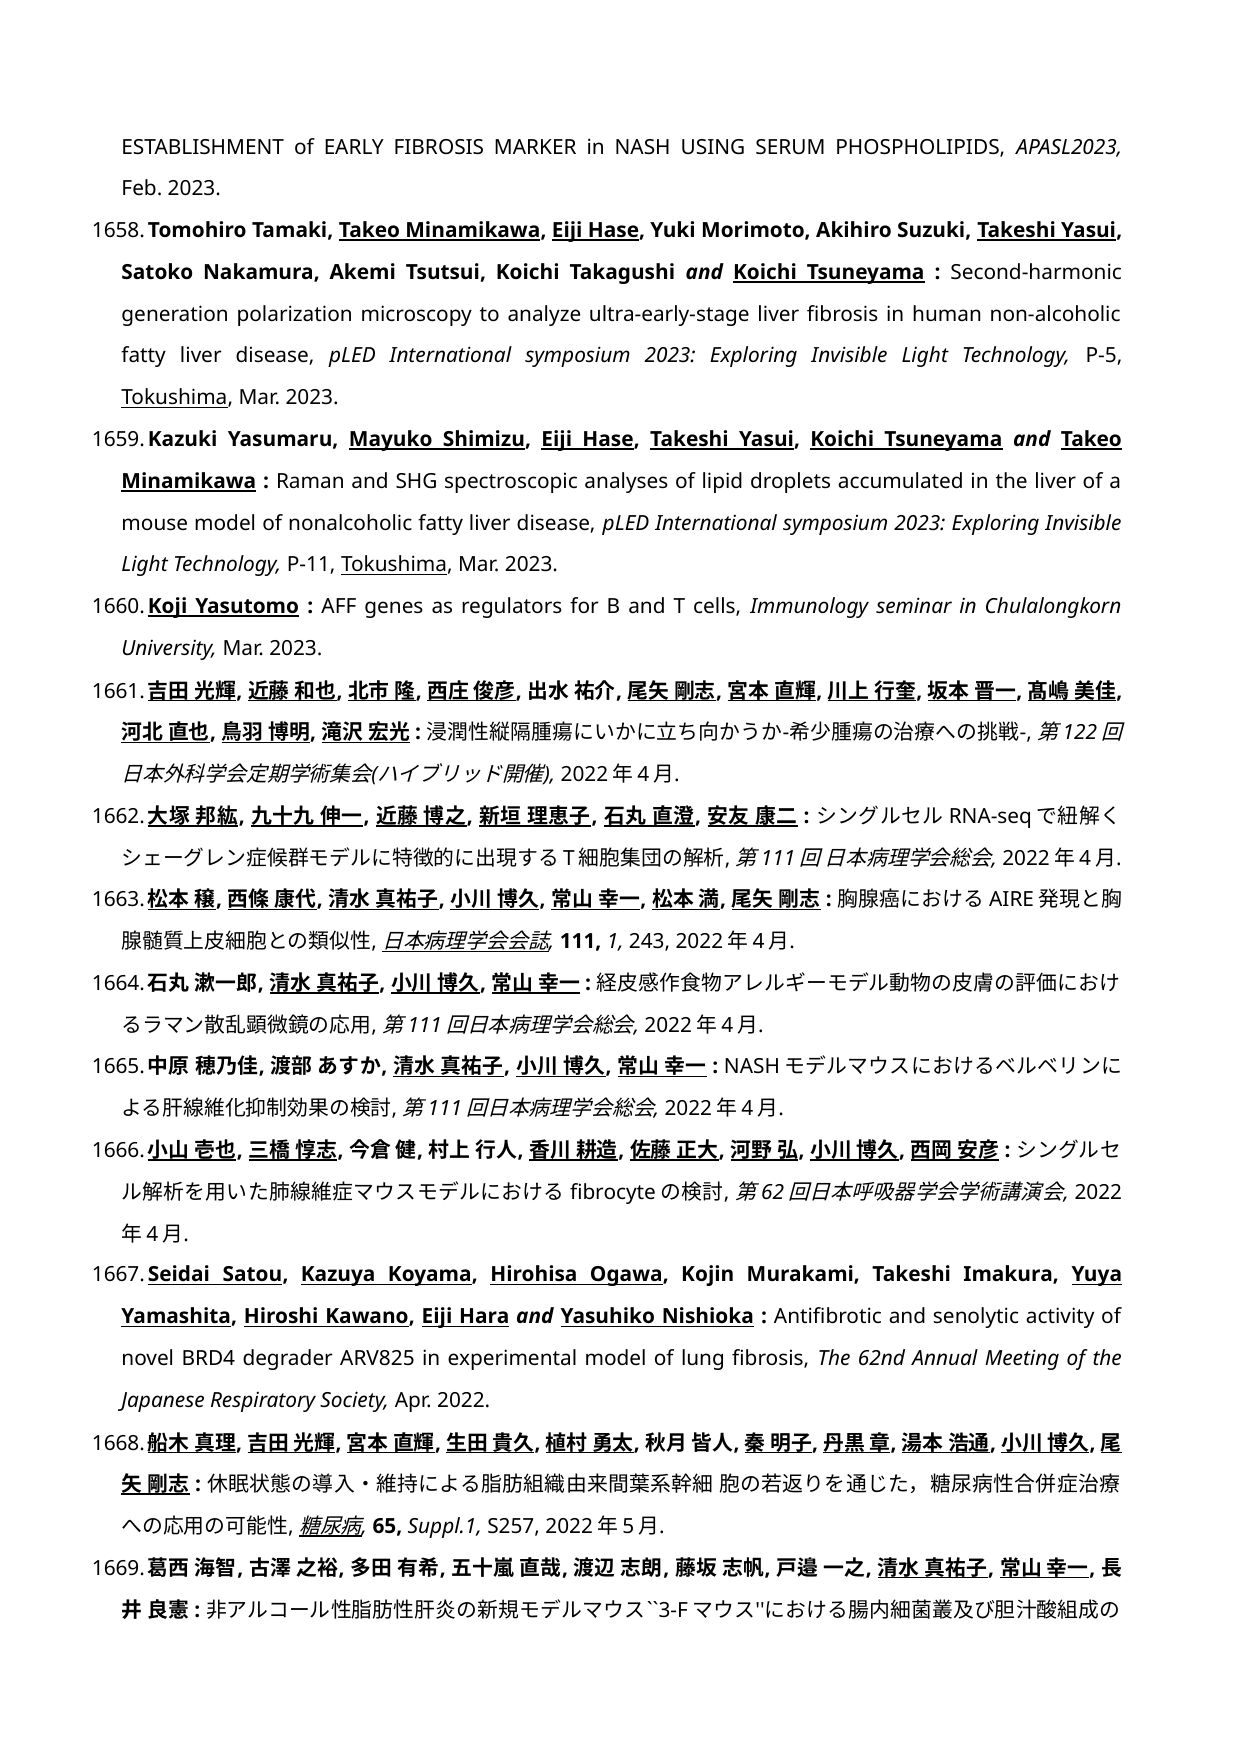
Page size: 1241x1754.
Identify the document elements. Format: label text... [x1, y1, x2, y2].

list 小山 壱也, 三橋 惇志, 今倉 健, 村上 行人, 香川 耕造, 佐藤 正大, 河野 弘, 小川 博久, 西岡 安彦 : シングルセル解析を用いた肺線維症マウスモデルにおけるfibrocyteの検討, 第62回日本呼吸器学会学術講演会, 2022年4月. [92, 1128, 1122, 1253]
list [92, 1545, 1122, 1629]
list Koji Yasutomo : AFF genes as regulators for B and T cells, Immunology seminar in Chulalongkorn University, Mar. 2023. [92, 584, 1122, 668]
list 松本 穣, 西條 康代, 清水 真祐子, 小川 博久, 常山 幸一, 松本 満, 尾矢 剛志 : 胸腺癌におけるAIRE発現と胸腺髄質上皮細胞との類似性, 日本病理学会会誌, 111, 1, 243, 2022年4月. [92, 877, 1122, 961]
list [92, 125, 1122, 209]
list 中原 穂乃佳, 渡部 あすか, 清水 真祐子, 小川 博久, 常山 幸一 : NASHモデルマウスにおけるベルベリンによる肝線維化抑制効果の検討, 第111回日本病理学会総会, 2022年4月. [92, 1044, 1122, 1128]
list Seidai Satou, Kazuya Koyama, Hirohisa Ogawa, Kojin Murakami, Takeshi Imakura, Yuya Yamashita, Hiroshi Kawano, Eiji Hara and Yasuhiko Nishioka : Antifibrotic and senolytic activity of novel BRD4 degrader ARV825 in experimental model of lung fibrosis, The 62nd Annual Meeting of the Japanese Respiratory Society, Apr. 2022. [92, 1253, 1122, 1420]
list 吉田 光輝, 近藤 和也, 北市 隆, 西庄 俊彦, 出水 祐介, 尾矢 剛志, 宮本 直輝, 川上 行奎, 坂本 晋一, 髙嶋 美佳, 河北 直也, 鳥羽 博明, 滝沢 宏光 : 浸潤性縦隔腫瘍にいかに立ち向かうか-希少腫瘍の治療への挑戦-, 第122回日本外科学会定期学術集会(ハイブリッド開催), 2022年4月. [92, 668, 1122, 793]
list Tomohiro Tamaki, Takeo Minamikawa, Eiji Hase, Yuki Morimoto, Akihiro Suzuki, Takeshi Yasui, Satoko Nakamura, Akemi Tsutsui, Koichi Takagushi and Koichi Tsuneyama : Second-harmonic generation polarization microscopy to analyze ultra-early-stage liver fibrosis in human non-alcoholic fatty liver disease, pLED International symposium 2023: Exploring Invisible Light Technology, P-5, Tokushima, Mar. 2023. [92, 209, 1122, 417]
list 大塚 邦紘, 九十九 伸一, 近藤 博之, 新垣 理恵子, 石丸 直澄, 安友 康二 : シングルセルRNA-seqで紐解くシェーグレン症候群モデルに特徴的に出現するT細胞集団の解析, 第111回 日本病理学会総会, 2022年4月. [92, 793, 1122, 877]
list 石丸 漱一郎, 清水 真祐子, 小川 博久, 常山 幸一 : 経皮感作食物アレルギーモデル動物の皮膚の評価におけるラマン散乱顕微鏡の応用, 第111回日本病理学会総会, 2022年4月. [92, 961, 1122, 1044]
list 船木 真理, 吉田 光輝, 宮本 直輝, 生田 貴久, 植村 勇太, 秋月 皆人, 秦 明子, 丹黒 章, 湯本 浩通, 小川 博久, 尾矢 剛志 : 休眠状態の導入・維持による脂肪組織由来間葉系幹細 胞の若返りを通じた，糖尿病性合併症治療への応用の可能性, 糖尿病, 65, Suppl.1, S257, 2022年5月. [92, 1420, 1122, 1545]
list Kazuki Yasumaru, Mayuko Shimizu, Eiji Hase, Takeshi Yasui, Koichi Tsuneyama and Takeo Minamikawa : Raman and SHG spectroscopic analyses of lipid droplets accumulated in the liver of a mouse model of nonalcoholic fatty liver disease, pLED International symposium 2023: Exploring Invisible Light Technology, P-11, Tokushima, Mar. 2023. [92, 417, 1122, 584]
